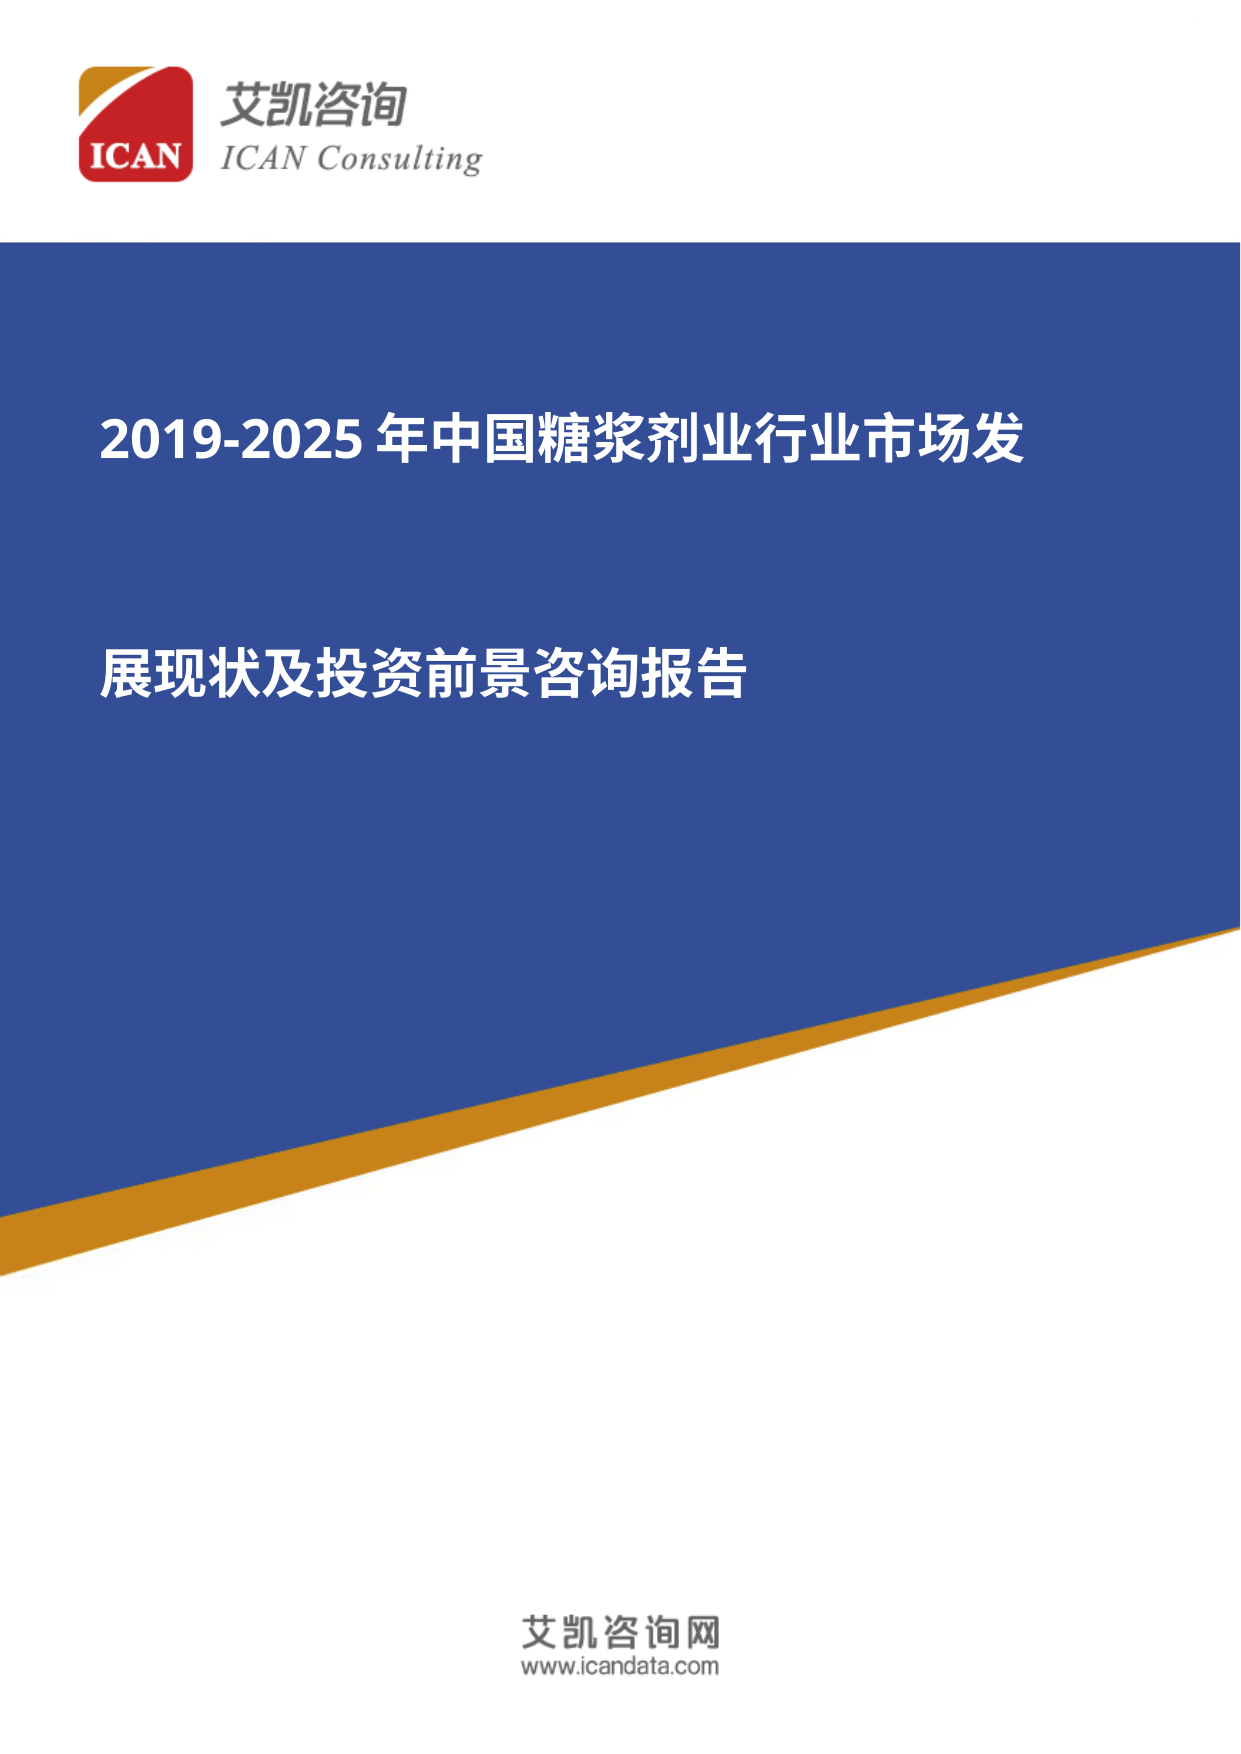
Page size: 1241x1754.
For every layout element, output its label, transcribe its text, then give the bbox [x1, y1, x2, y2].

picture [0, 5, 1241, 1754]
subtitle 2019-2025年中国糖浆剂业行业市场发展现状及投资前景咨询报告 [99, 386, 1053, 718]
